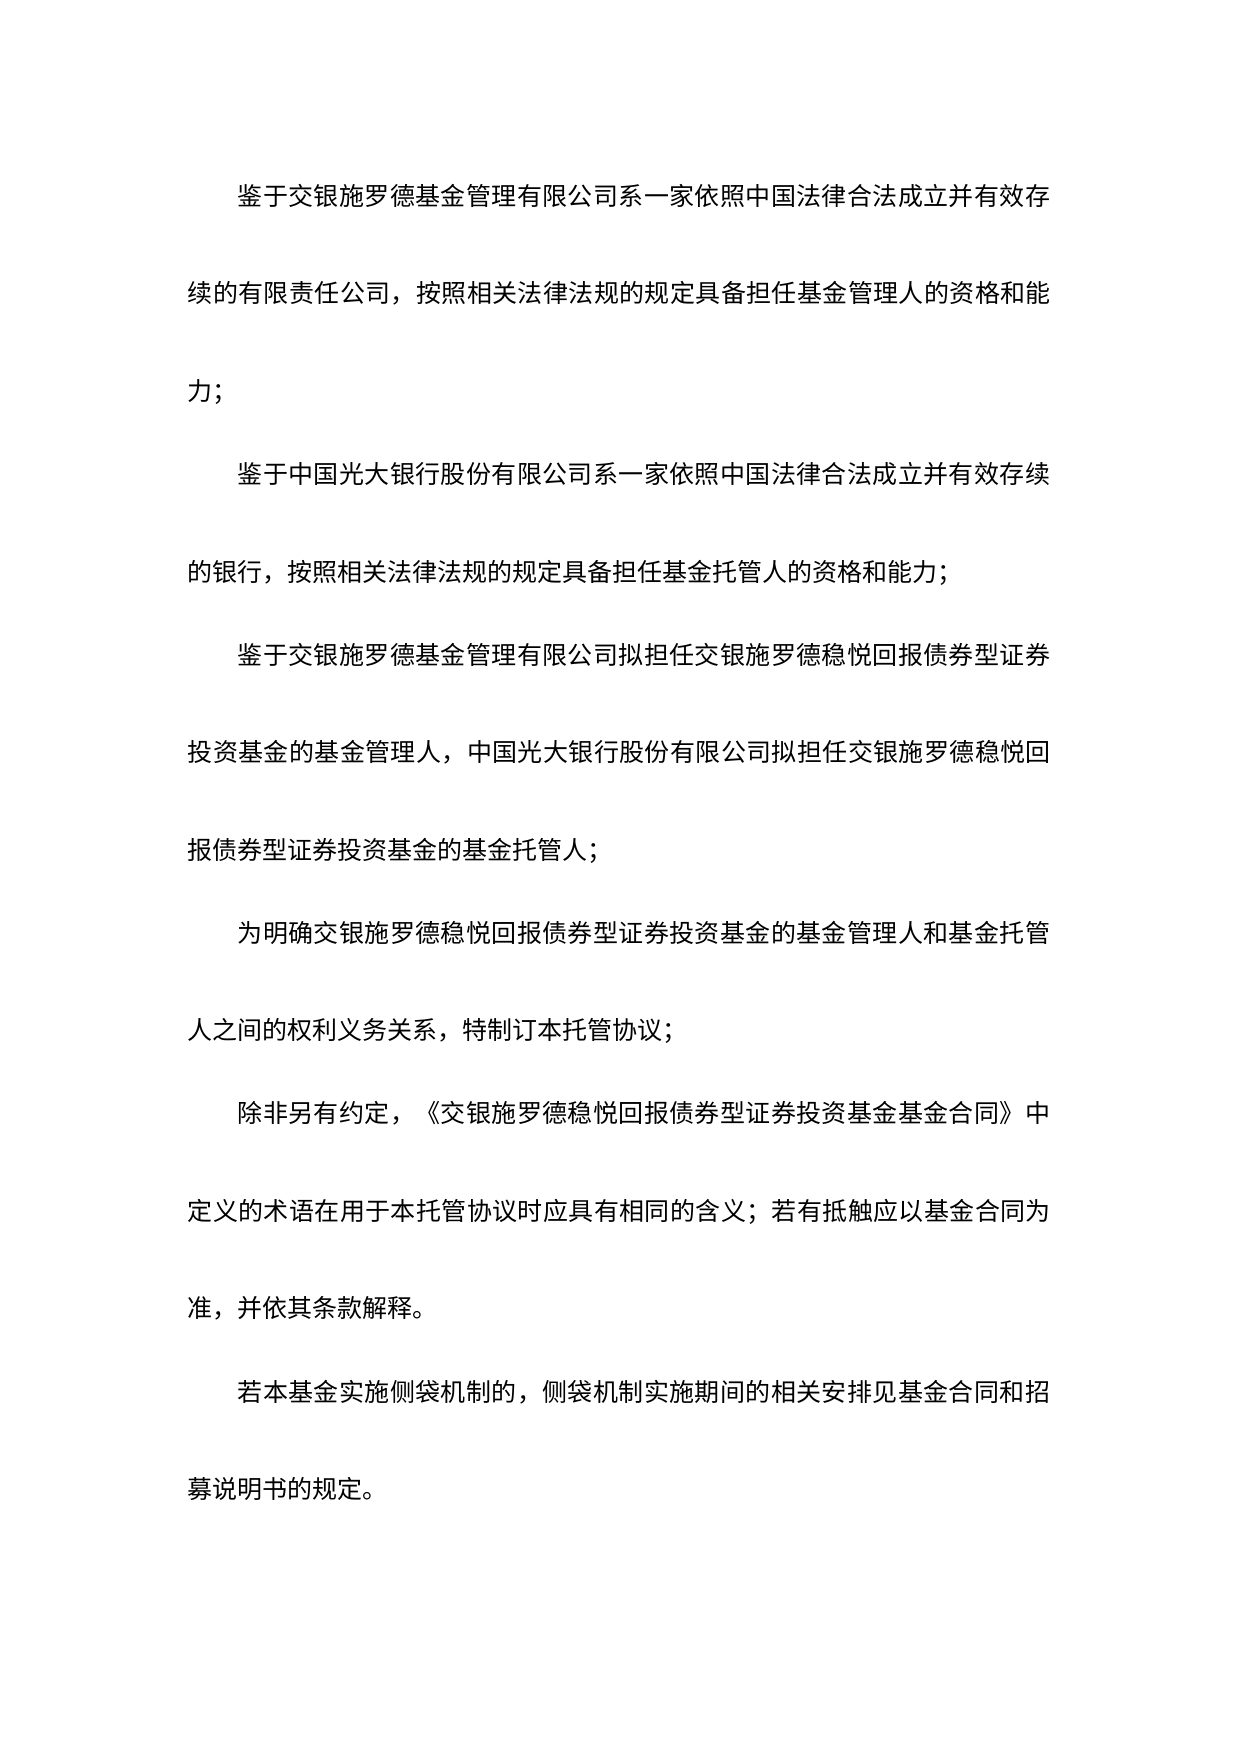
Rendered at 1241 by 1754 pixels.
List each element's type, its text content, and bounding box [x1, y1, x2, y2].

text 鉴于交银施罗德基金管理有限公司系一家依照中国法律合法成立并有效存续的有限责任公司，按照相关法律法规的规定具备担任基金管理人的资格和能力； [187, 162, 1053, 422]
text 鉴于交银施罗德基金管理有限公司拟担任交银施罗德稳悦回报债券型证券投资基金的基金管理人，中国光大银行股份有限公司拟担任交银施罗德稳悦回报债券型证券投资基金的基金托管人； [187, 621, 1053, 881]
text 除非另有约定，《交银施罗德稳悦回报债券型证券投资基金基金合同》中定义的术语在用于本托管协议时应具有相同的含义；若有抵触应以基金合同为准，并依其条款解释。 [187, 1079, 1053, 1339]
text 鉴于中国光大银行股份有限公司系一家依照中国法律合法成立并有效存续的银行，按照相关法律法规的规定具备担任基金托管人的资格和能力； [187, 440, 1053, 603]
text 为明确交银施罗德稳悦回报债券型证券投资基金的基金管理人和基金托管人之间的权利义务关系，特制订本托管协议； [187, 899, 1053, 1061]
text 若本基金实施侧袋机制的，侧袋机制实施期间的相关安排见基金合同和招募说明书的规定。 [187, 1358, 1053, 1520]
